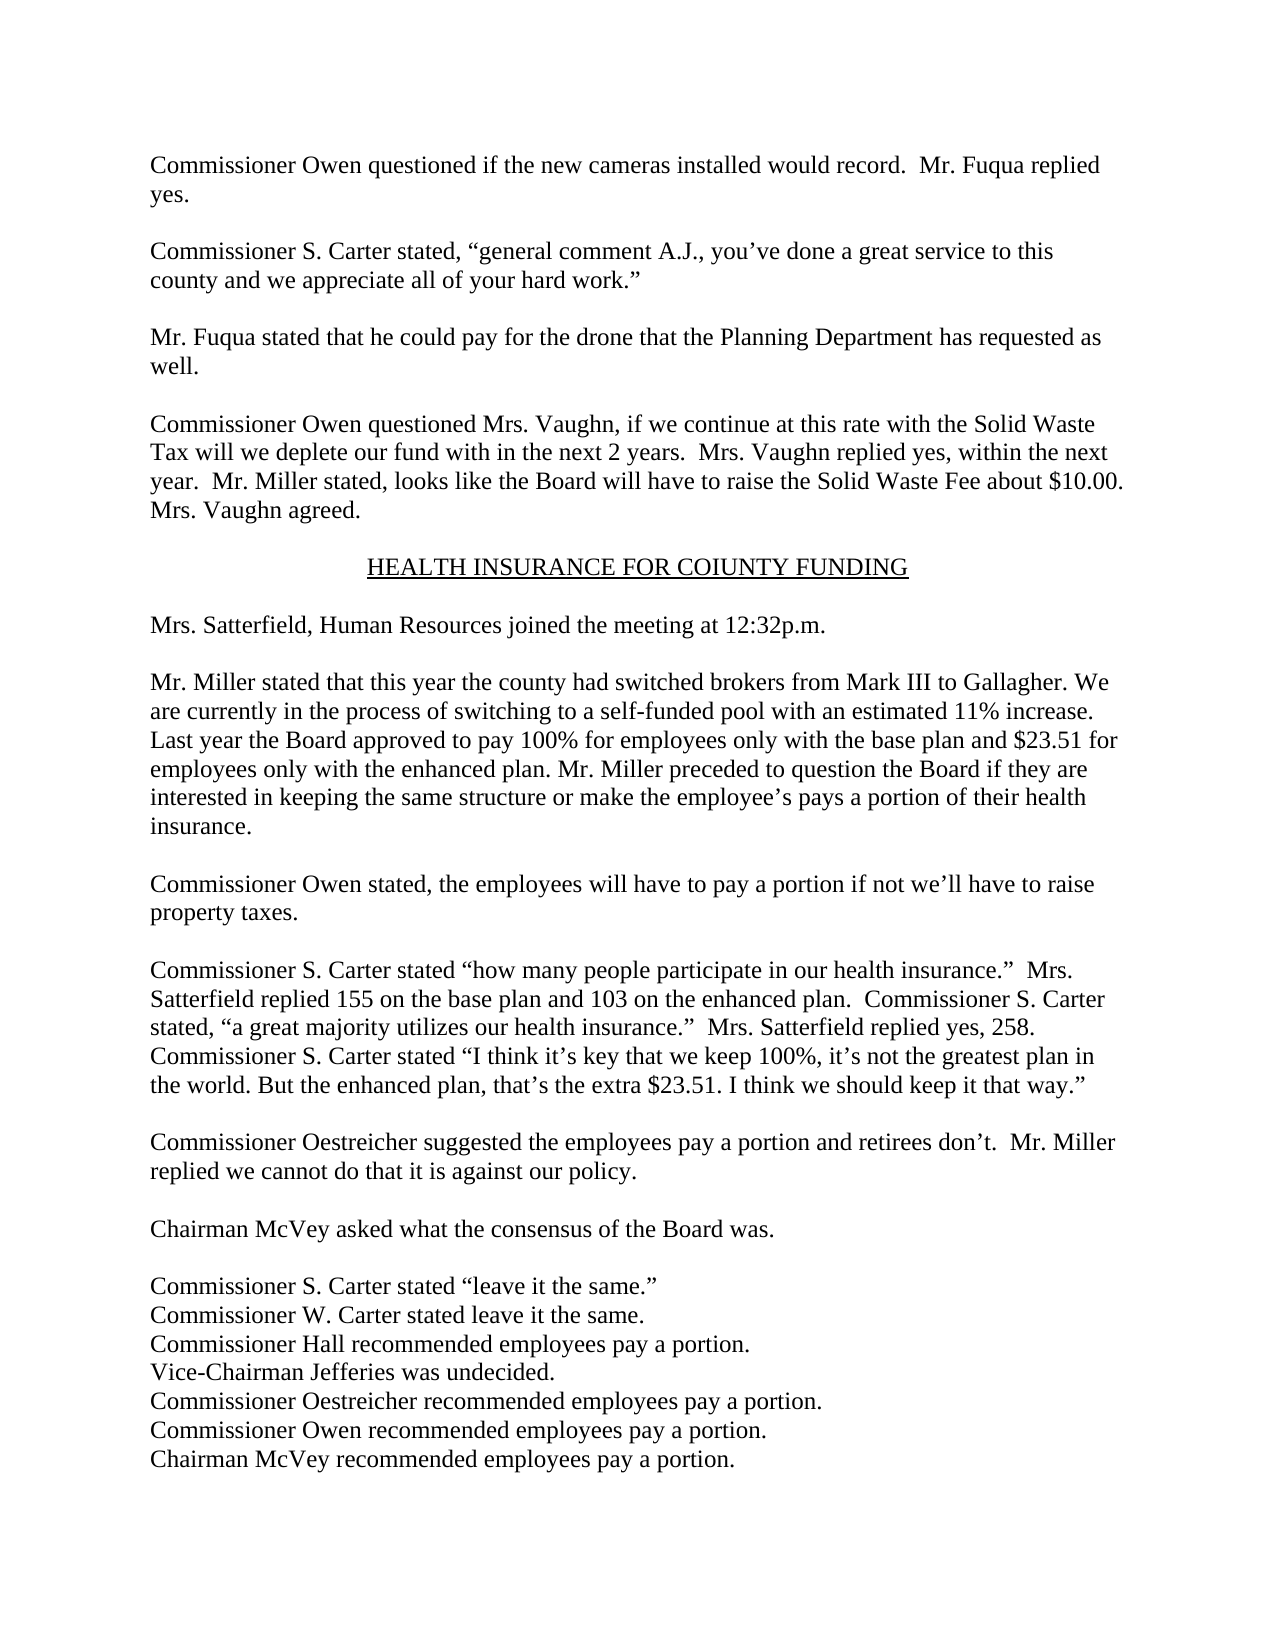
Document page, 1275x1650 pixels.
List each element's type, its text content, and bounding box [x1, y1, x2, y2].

text Commissioner Owen recommended employees pay a portion. [150, 1415, 1125, 1444]
text Commissioner Hall recommended employees pay a portion. [150, 1329, 1125, 1357]
text Chairman McVey recommended employees pay a portion. [150, 1444, 1125, 1472]
text Commissioner S. Carter stated “how many people participate in our health insurance.” Mrs. Satterfield replied 155 on the base plan and 103 on the enhanced plan. Commissioner S. Carter stated, “a great majority utilizes our health insurance.” Mrs. Satterfield replied yes, 258. Commissioner S. Carter stated “I think it’s key that we keep 100%, it’s not the greatest plan in the world. But the enhanced plan, that’s the extra $23.51. I think we should keep it that way.” [150, 955, 1125, 1099]
text Mr. Fuqua stated that he could pay for the drone that the Planning Department has requested as well. [150, 322, 1125, 380]
text Commissioner S. Carter stated “leave it the same.” [150, 1271, 1125, 1300]
text Commissioner Oestreicher suggested the employees pay a portion and retirees don’t. Mr. Miller replied we cannot do that it is against our policy. [150, 1127, 1125, 1185]
text HEALTH INSURANCE FOR COIUNTY FUNDING [150, 552, 1125, 581]
text Commissioner Oestreicher recommended employees pay a portion. [150, 1386, 1125, 1415]
text Vice-Chairman Jefferies was undecided. [150, 1357, 1125, 1386]
text Commissioner Owen questioned Mrs. Vaughn, if we continue at this rate with the Solid Waste Tax will we deplete our fund with in the next 2 years. Mrs. Vaughn replied yes, within the next year. Mr. Miller stated, looks like the Board will have to raise the Solid Waste Fee about $10.00. Mrs. Vaughn agreed. [150, 409, 1125, 524]
text Commissioner S. Carter stated, “general comment A.J., you’ve done a great service to this county and we appreciate all of your hard work.” [150, 236, 1125, 294]
text Mrs. Satterfield, Human Resources joined the meeting at 12:32p.m. [150, 610, 1125, 639]
text Commissioner Owen questioned if the new cameras installed would record. Mr. Fuqua replied yes. [150, 150, 1125, 207]
text Chairman McVey asked what the consensus of the Board was. [150, 1214, 1125, 1242]
text Commissioner W. Carter stated leave it the same. [150, 1300, 1125, 1329]
text Commissioner Owen stated, the employees will have to pay a portion if not we’ll have to raise property taxes. [150, 869, 1125, 926]
text Mr. Miller stated that this year the county had switched brokers from Mark III to Gallagher. We are currently in the process of switching to a self-funded pool with an estimated 11% increase. Last year the Board approved to pay 100% for employees only with the base plan and $23.51 for employees only with the enhanced plan. Mr. Miller preceded to question the Board if they are interested in keeping the same structure or make the employee’s pays a portion of their health insurance. [150, 667, 1125, 840]
